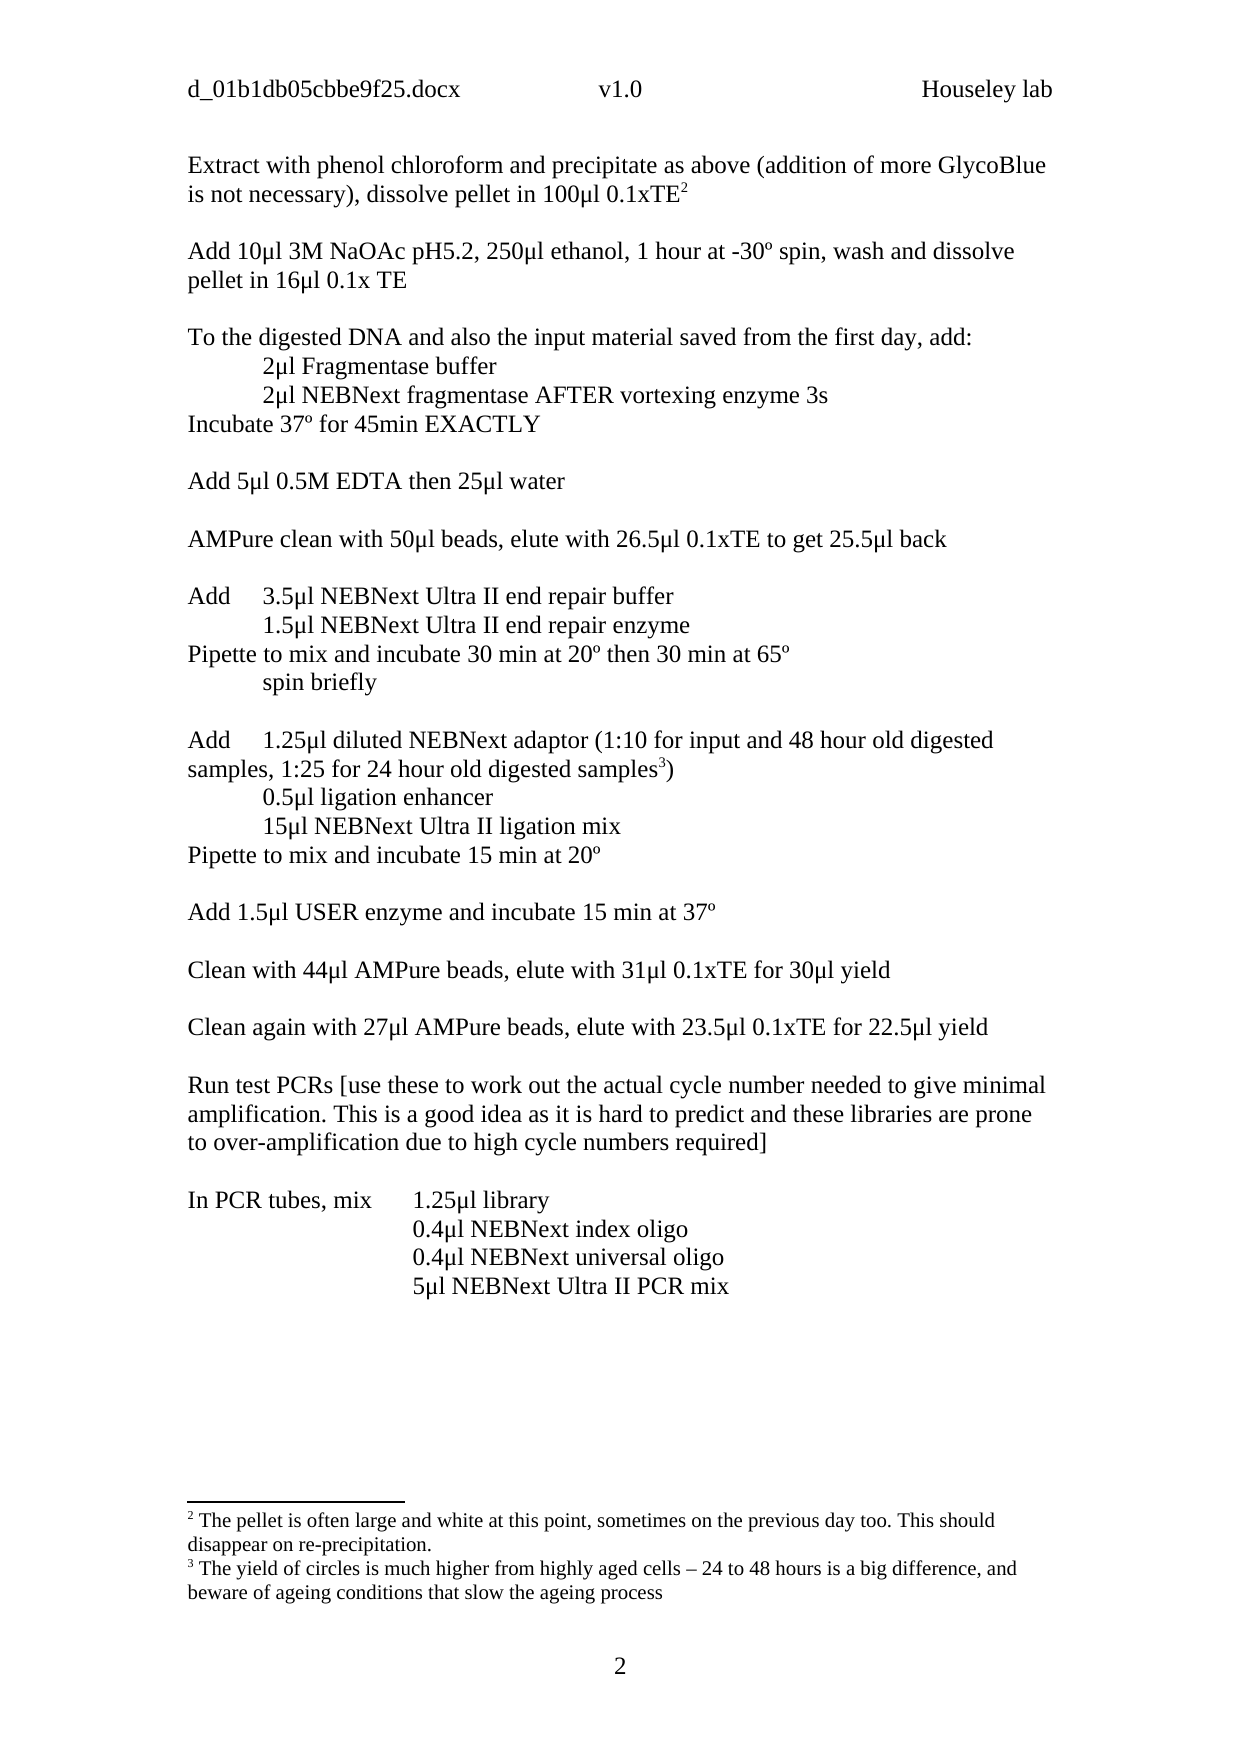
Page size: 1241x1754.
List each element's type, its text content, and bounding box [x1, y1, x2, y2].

text Add 1.25μl diluted NEBNext adaptor (1:10 for input and 48 hour old digested samples, 1:25 for 24 hour old digested samples) [187, 725, 1053, 782]
text AMPure clean with 50μl beads, elute with 26.5μl 0.1xTE to get 25.5μl back [187, 524, 1053, 552]
text Add 10μl 3M NaOAc pH5.2, 250μl ethanol, 1 hour at -30º spin, wash and dissolve pellet in 16μl 0.1x TE [187, 236, 1053, 294]
text Pipette to mix and incubate 30 min at 20º then 30 min at 65º [187, 639, 1053, 667]
text To the digested DNA and also the input material saved from the first day, add: [187, 322, 1053, 351]
text Clean with 44μl AMPure beads, elute with 31μl 0.1xTE for 30μl yield [187, 955, 1053, 984]
text 0.5μl ligation enhancer [187, 782, 1053, 811]
text In PCR tubes, mix 1.25μl library [187, 1185, 1053, 1214]
text Add 5μl 0.5M EDTA then 25μl water [187, 466, 1053, 495]
text 2μl Fragmentase buffer [187, 351, 1053, 380]
text Run test PCRs [use these to work out the actual cycle number needed to give minimal amplification. This is a good idea as it is hard to predict and these libraries are prone to over-amplification due to high cycle numbers required] [187, 1070, 1053, 1156]
text 15μl NEBNext Ultra II ligation mix [187, 811, 1053, 840]
text 0.4μl NEBNext universal oligo [187, 1242, 1053, 1271]
text 5μl NEBNext Ultra II PCR mix [187, 1271, 1053, 1300]
text 1.5μl NEBNext Ultra II end repair enzyme [187, 610, 1053, 639]
text Incubate 37º for 45min EXACTLY [187, 409, 1053, 437]
text Add 3.5μl NEBNext Ultra II end repair buffer [187, 581, 1053, 610]
text Extract with phenol chloroform and precipitate as above (addition of more GlycoBlue is not necessary), dissolve pellet in 100μl 0.1xTE [187, 150, 1053, 207]
text spin briefly [187, 667, 1053, 696]
text 0.4μl NEBNext index oligo [187, 1214, 1053, 1242]
text 2μl NEBNext fragmentase AFTER vortexing enzyme 3s [187, 380, 1053, 409]
text Pipette to mix and incubate 15 min at 20º [187, 840, 1053, 869]
text Add 1.5μl USER enzyme and incubate 15 min at 37º [187, 897, 1053, 926]
text Clean again with 27μl AMPure beads, elute with 23.5μl 0.1xTE for 22.5μl yield [187, 1012, 1053, 1041]
